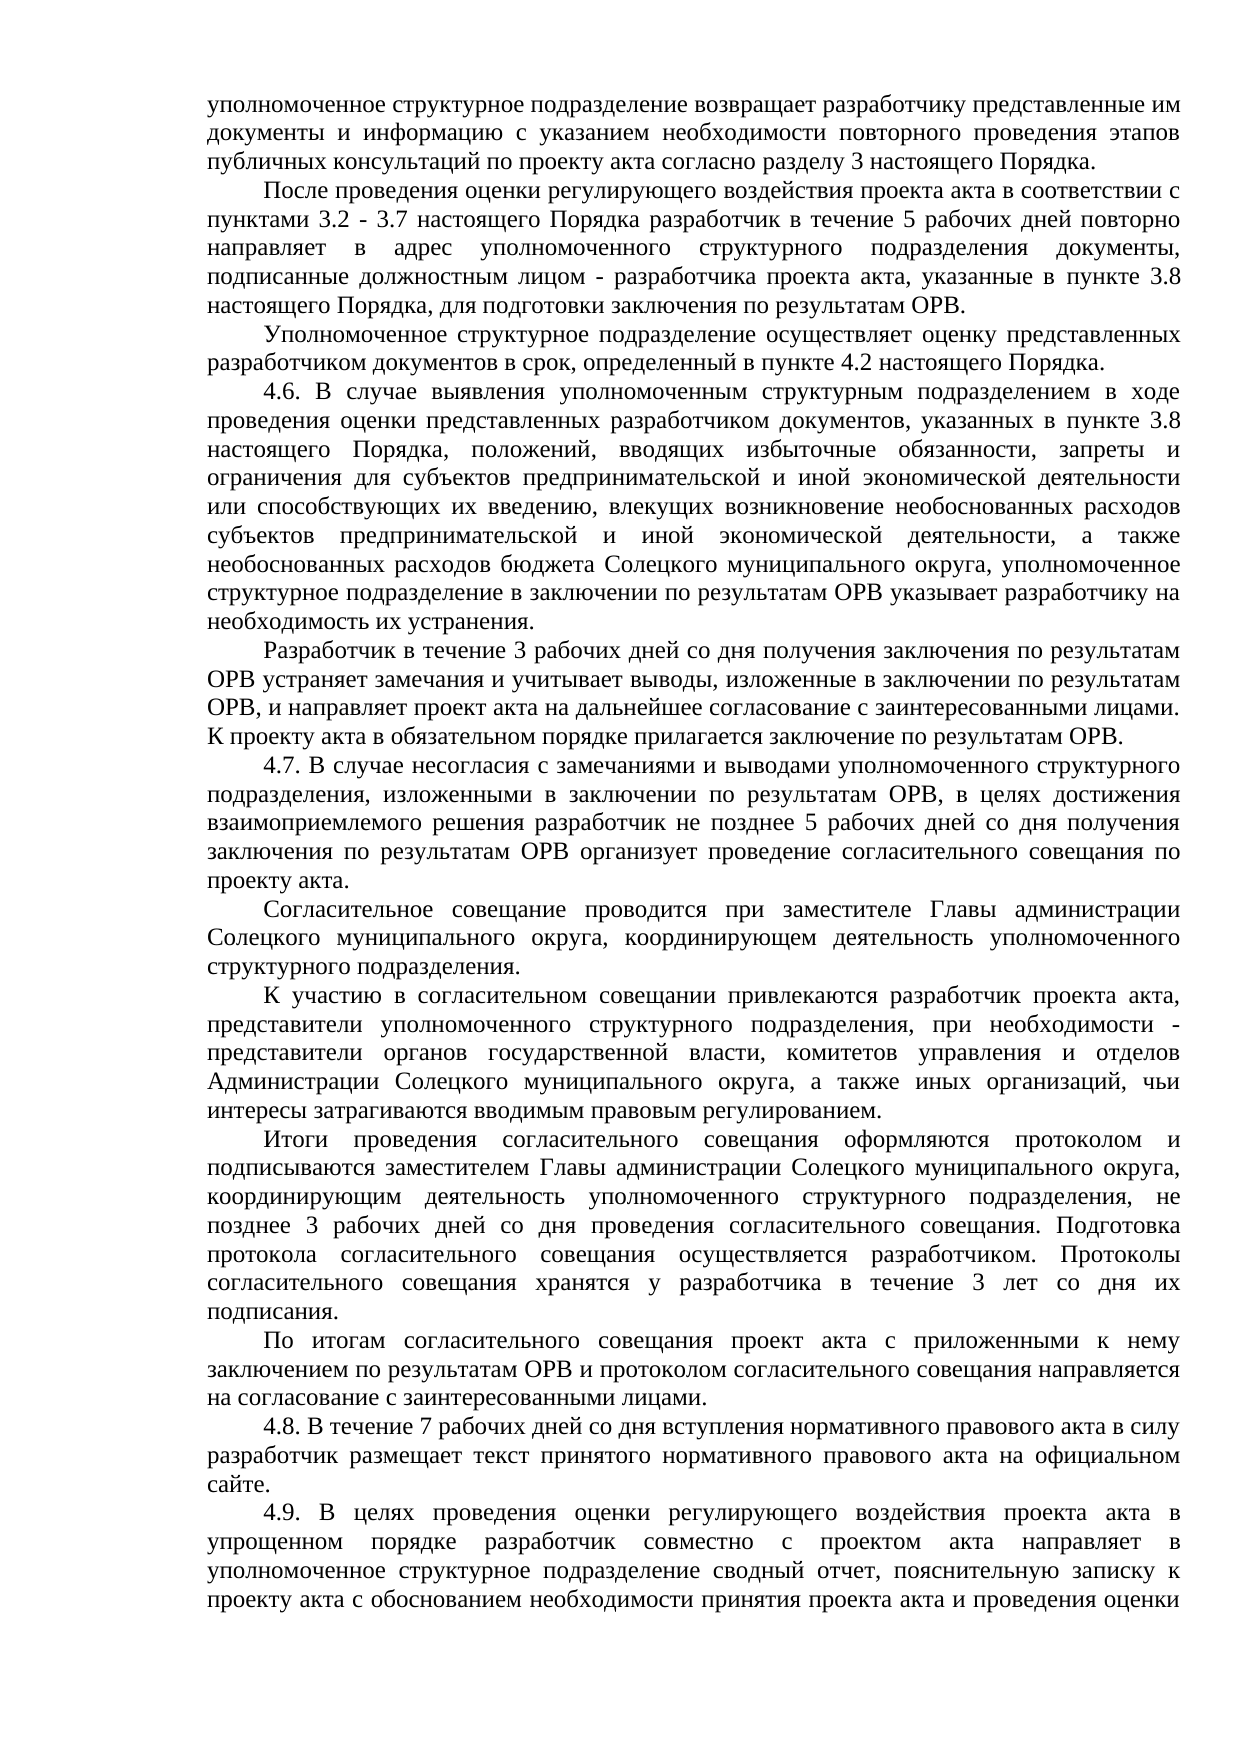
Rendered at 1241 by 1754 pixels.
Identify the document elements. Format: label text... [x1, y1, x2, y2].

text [207, 89, 1181, 175]
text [207, 1497, 1181, 1612]
text После проведения оценки регулирующего воздействия проекта акта в соответствии с пунктами 3.2 - 3.7 настоящего Порядка разработчик в течение 5 рабочих дней повторно направляет в адрес уполномоченного структурного подразделения документы, подписанные должностным лицом - разработчика проекта акта, указанные в пункте 3.8 настоящего Порядка, для подготовки заключения по результатам ОРВ. [207, 175, 1181, 319]
text К участию в согласительном совещании привлекаются разработчик проекта акта, представители уполномоченного структурного подразделения, при необходимости - представители органов государственной власти, комитетов управления и отделов Администрации Солецкого муниципального округа, а также иных организаций, чьи интересы затрагиваются вводимым правовым регулированием. [207, 980, 1181, 1124]
text Уполномоченное структурное подразделение осуществляет оценку представленных разработчиком документов в срок, определенный в пункте 4.2 настоящего Порядка. [207, 319, 1181, 376]
text Согласительное совещание проводится при заместителе Главы администрации Солецкого муниципального округа, координирующем деятельность уполномоченного структурного подразделения. [207, 894, 1181, 980]
text Разработчик в течение 3 рабочих дней со дня получения заключения по результатам ОРВ устраняет замечания и учитывает выводы, изложенные в заключении по результатам ОРВ, и направляет проект акта на дальнейшее согласование с заинтересованными лицами. К проекту акта в обязательном порядке прилагается заключение по результатам ОРВ. [207, 635, 1181, 750]
text 4.8. В течение 7 рабочих дней со дня вступления нормативного правового акта в силу разработчик размещает текст принятого нормативного правового акта на официальном сайте. [207, 1411, 1181, 1497]
text По итогам согласительного совещания проект акта с приложенными к нему заключением по результатам ОРВ и протоколом согласительного совещания направляется на согласование с заинтересованными лицами. [207, 1325, 1181, 1411]
text Итоги проведения согласительного совещания оформляются протоколом и подписываются заместителем Главы администрации Солецкого муниципального округа, координирующим деятельность уполномоченного структурного подразделения, не позднее 3 рабочих дней со дня проведения согласительного совещания. Подготовка протокола согласительного совещания осуществляется разработчиком. Протоколы согласительного совещания хранятся у разработчика в течение 3 лет со дня их подписания. [207, 1124, 1181, 1325]
text 4.6. В случае выявления уполномоченным структурным подразделением в ходе проведения оценки представленных разработчиком документов, указанных в пункте 3.8 настоящего Порядка, положений, вводящих избыточные обязанности, запреты и ограничения для субъектов предпринимательской и иной экономической деятельности или способствующих их введению, влекущих возникновение необоснованных расходов субъектов предпринимательской и иной экономической деятельности, а также необоснованных расходов бюджета Солецкого муниципального округа, уполномоченное структурное подразделение в заключении по результатам ОРВ указывает разработчику на необходимость их устранения. [207, 376, 1181, 635]
text 4.7. В случае несогласия с замечаниями и выводами уполномоченного структурного подразделения, изложенными в заключении по результатам ОРВ, в целях достижения взаимоприемлемого решения разработчик не позднее 5 рабочих дней со дня получения заключения по результатам ОРВ организует проведение согласительного совещания по проекту акта. [207, 750, 1181, 894]
